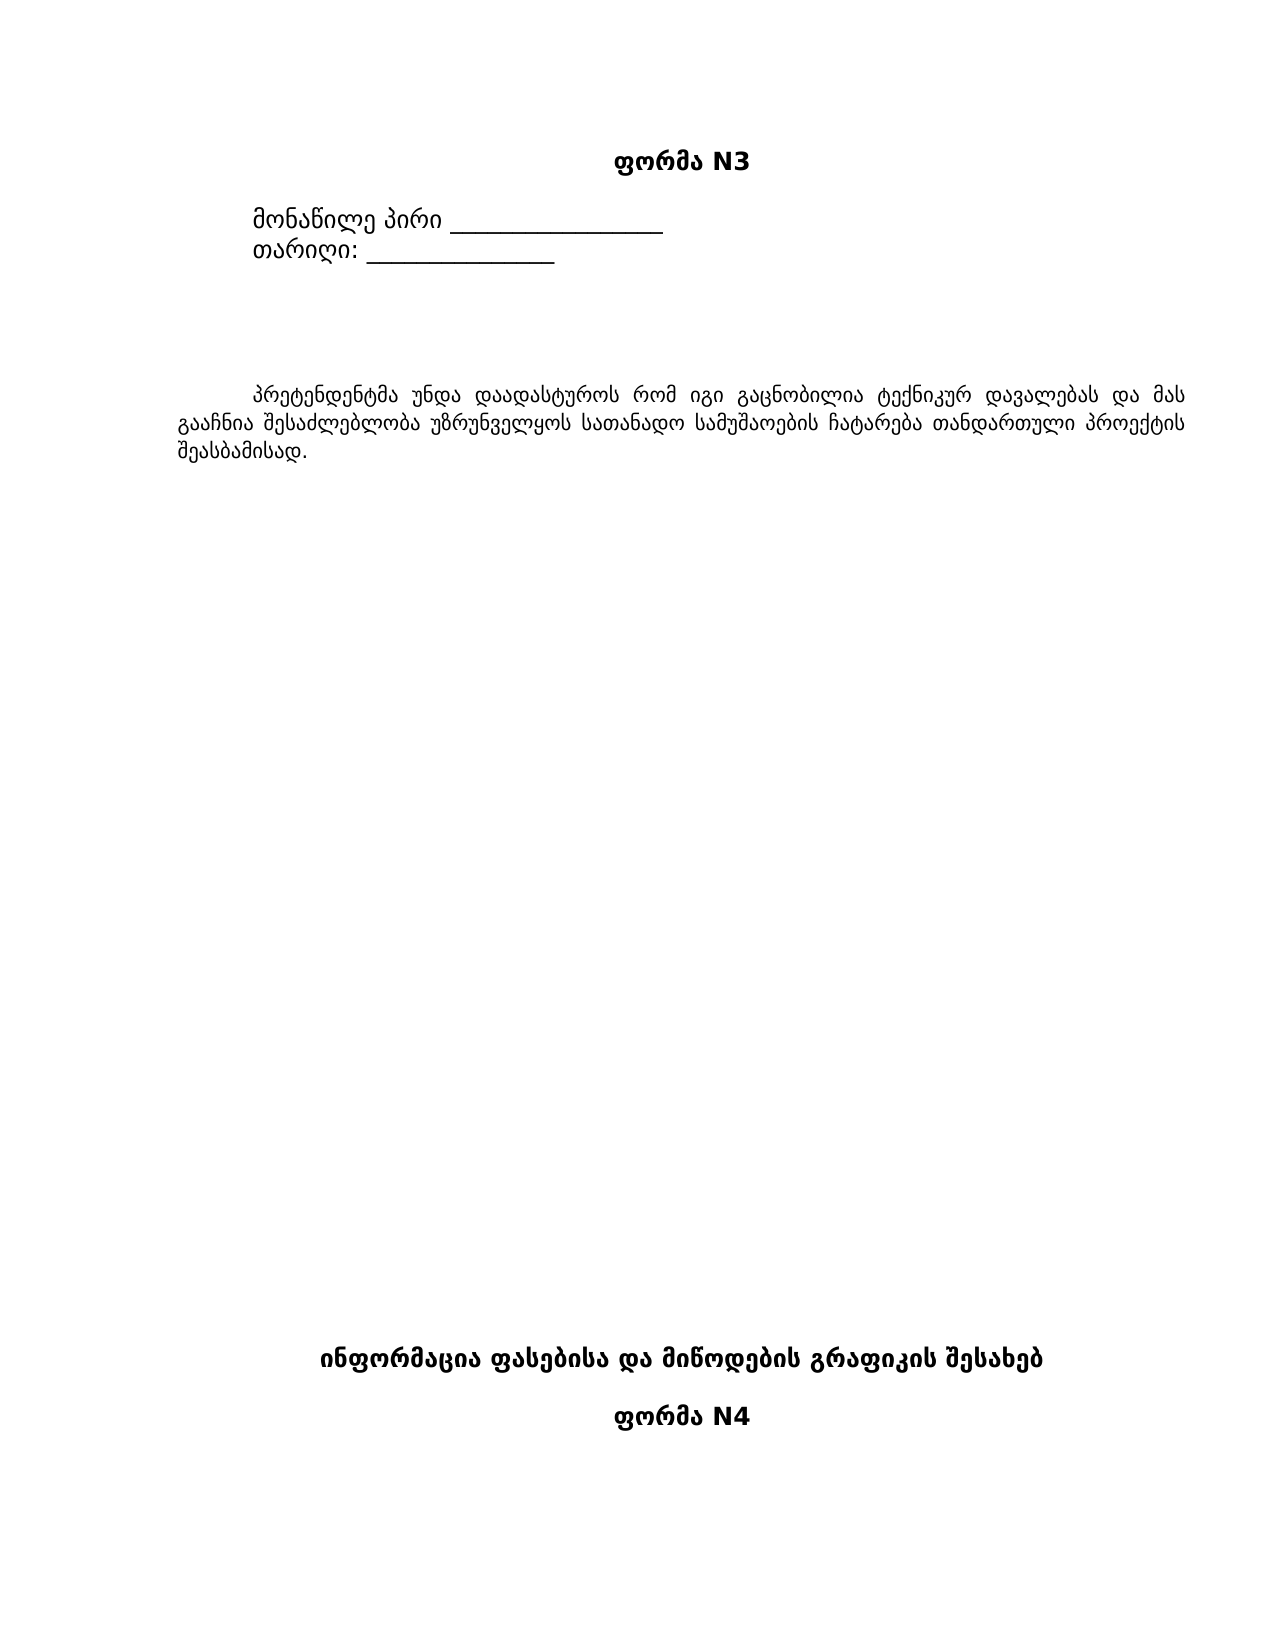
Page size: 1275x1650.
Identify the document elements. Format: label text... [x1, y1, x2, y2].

text ინფორმაცია ფასებისა და მიწოდების გრაფიკის შესახებ [177, 1344, 1186, 1373]
text მონაწილე პირი _________________ [252, 206, 1186, 235]
text პრეტენდენტმა უნდა დაადასტუროს რომ იგი გაცნობილია ტექნიკურ დავალებას და მას გააჩნია შესაძლებლობა უზრუნველყოს სათანადო სამუშაოების ჩატარება თანდართული პროექტის შეასბამისად. [177, 383, 1186, 463]
text თარიღი: _______________ [252, 235, 1186, 264]
text ფორმა N4 [177, 1402, 1186, 1432]
text ფორმა N3 [177, 147, 1186, 176]
